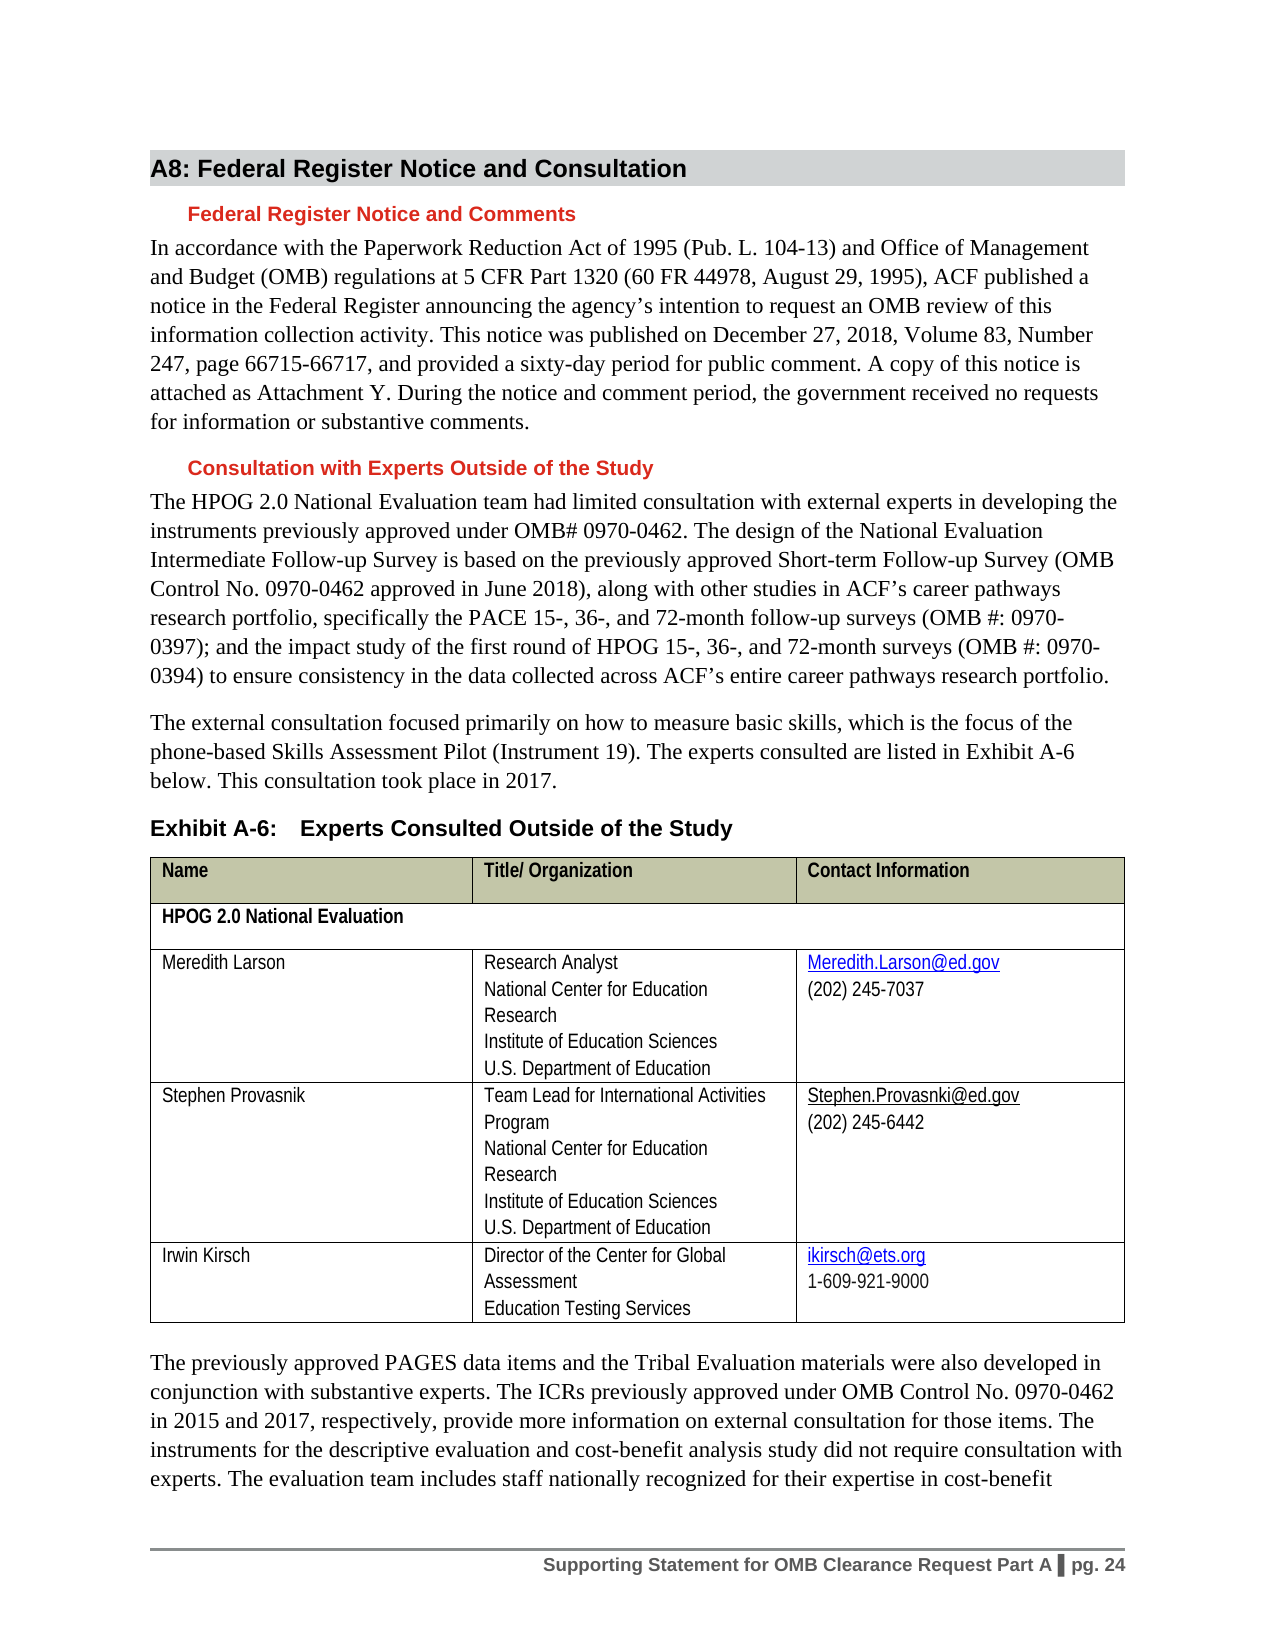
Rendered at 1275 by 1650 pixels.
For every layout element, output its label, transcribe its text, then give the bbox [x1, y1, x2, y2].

table_header Name [151, 858, 472, 903]
table_cell ikirsch@ets.org 1-609-921-9000 [797, 1243, 1124, 1322]
table_cell HPOG 2.0 National Evaluation [151, 904, 1124, 949]
table_cell Team Lead for International Activities Program National Center for Education Research Institute of Education Sciences U.S. Department of Education [473, 1083, 796, 1242]
table_cell Meredith Larson [151, 950, 472, 1082]
subtitle Federal Register Notice and Comments [150, 201, 1125, 225]
text In accordance with the Paperwork Reduction Act of 1995 (Pub. L. 104-13) and Office of Management and Budget (OMB) regulations at 5 CFR Part 1320 (60 FR 44978, August 29, 1995), ACF published a notice in the Federal Register announcing the agency’s intention to request an OMB review of this information collection activity. This notice was published on December 27, 2018, Volume 83, Number 247, page 66715-66717, and provided a sixty-day period for public comment. A copy of this notice is attached as Attachment Y. During the notice and comment period, the government received no requests for information or substantive comments. [150, 234, 1125, 434]
table_cell Irwin Kirsch [151, 1243, 472, 1322]
table_cell Stephen.Provasnki@ed.gov (202) 245-6442 [797, 1083, 1124, 1242]
table_cell Stephen Provasnik [151, 1083, 472, 1242]
table_cell Director of the Center for Global Assessment Education Testing Services [473, 1243, 796, 1322]
text The HPOG 2.0 National Evaluation team had limited consultation with external experts in developing the instruments previously approved under OMB# 0970-0462. The design of the National Evaluation Intermediate Follow-up Survey is based on the previously approved Short-term Follow-up Survey (OMB Control No. 0970-0462 approved in June 2018), along with other studies in ACF’s career pathways research portfolio, specifically the PACE 15-, 36-, and 72-month follow-up surveys (OMB #: 0970-0397); and the impact study of the first round of HPOG 15-, 36-, and 72-month surveys (OMB #: 0970-0394) to ensure consistency in the data collected across ACF’s entire career pathways research portfolio. [150, 488, 1125, 688]
subtitle A8: Federal Register Notice and Consultation [150, 152, 1125, 184]
text Exhibit A-6: Experts Consulted Outside of the Study [150, 815, 1125, 841]
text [150, 1349, 1125, 1492]
subtitle Consultation with Experts Outside of the Study [150, 455, 1125, 479]
table_cell Meredith.Larson@ed.gov (202) 245-7037 [797, 950, 1124, 1082]
table_header Contact Information [797, 858, 1124, 903]
text The external consultation focused primarily on how to measure basic skills, which is the focus of the phone-based Skills Assessment Pilot (Instrument 19). The experts consulted are listed in Exhibit A-6 below. This consultation took place in 2017. [150, 709, 1125, 794]
table_header Title/ Organization [473, 858, 796, 903]
table_cell Research Analyst National Center for Education Research Institute of Education Sciences U.S. Department of Education [473, 950, 796, 1082]
